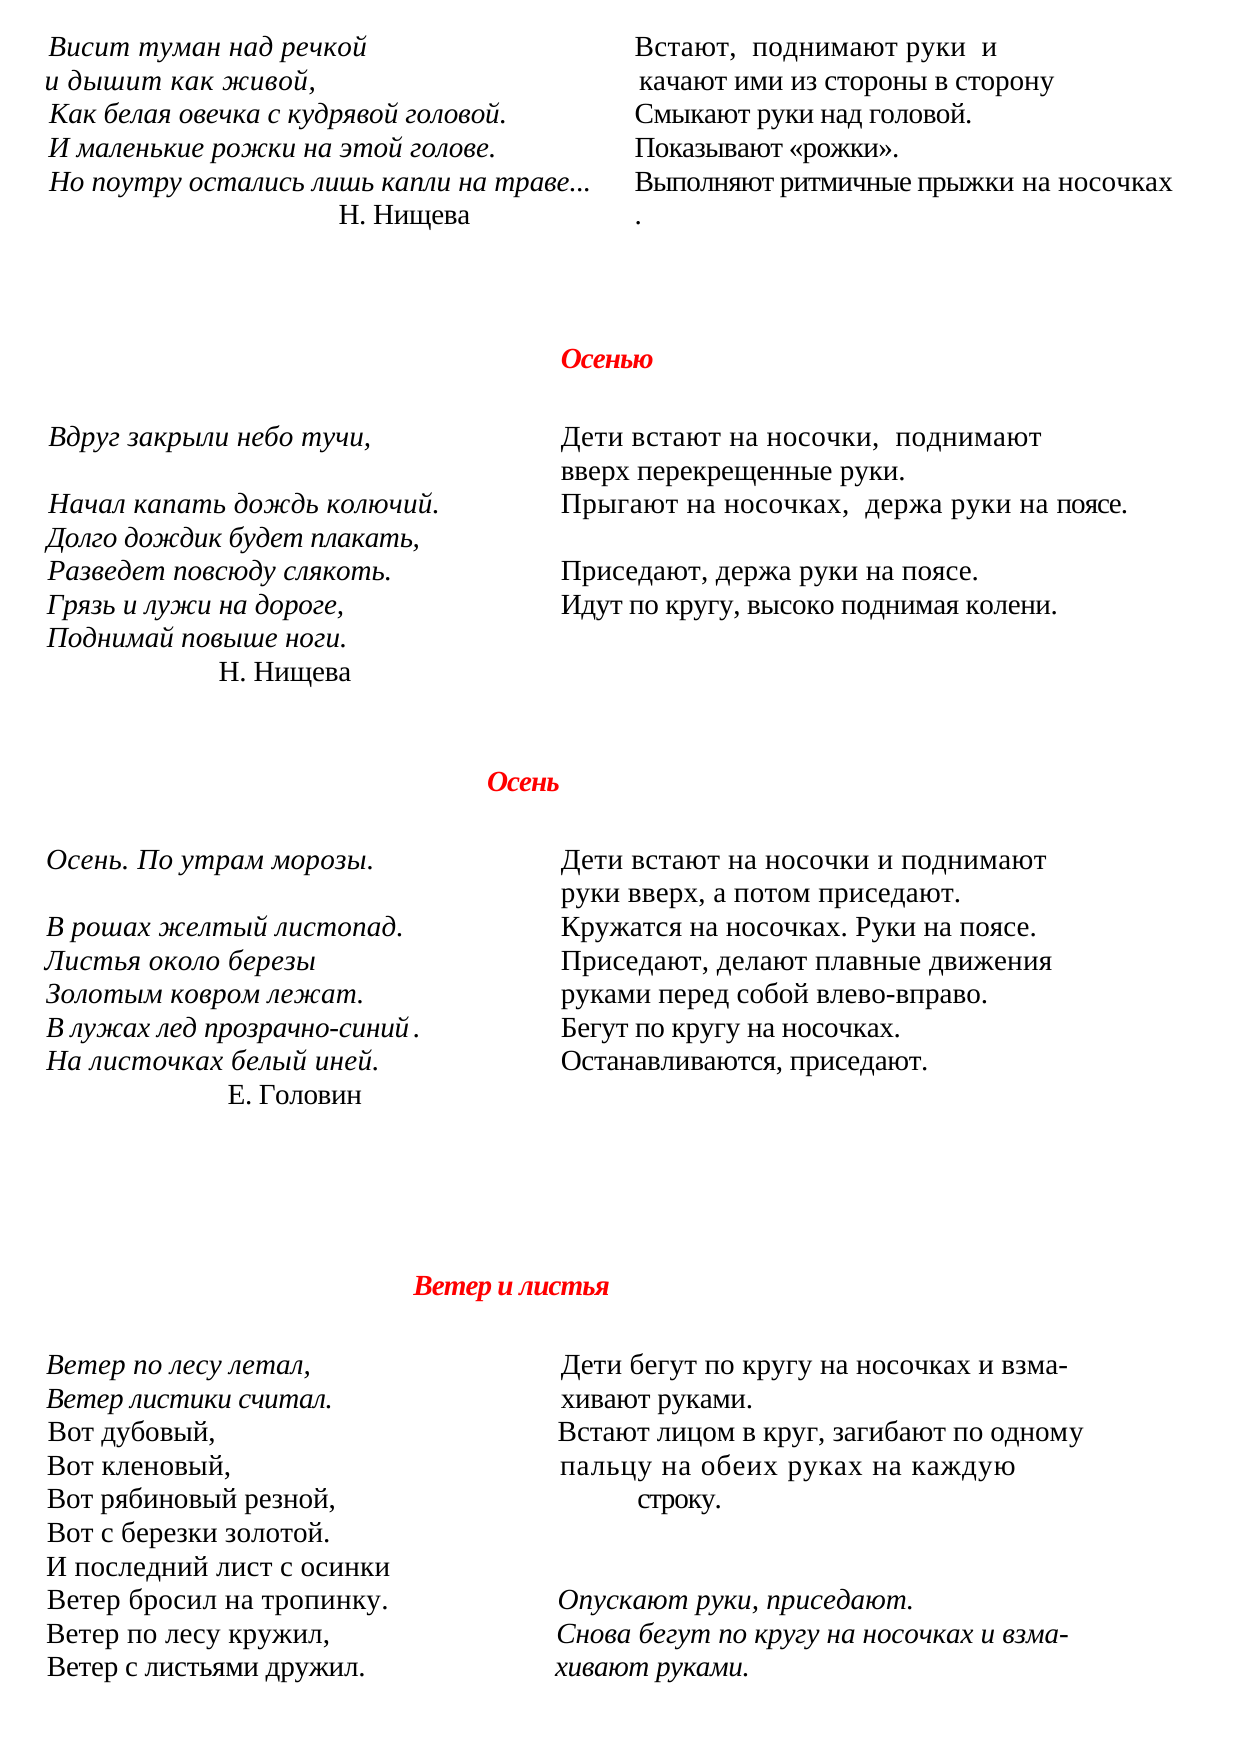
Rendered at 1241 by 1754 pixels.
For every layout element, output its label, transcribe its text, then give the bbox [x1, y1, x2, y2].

text Листья около березы Приседают, делают плавные движения [44, 943, 1196, 976]
text Ветер листики считал. хивают руками. [46, 1381, 1196, 1414]
text И последний лист с осинки [46, 1549, 1196, 1582]
text Вот кленовый, пальцу на обеих руках на каждую [47, 1448, 1196, 1482]
text Вот с березки золотой. [47, 1515, 1196, 1549]
text Осень. По утрам морозы. Дети встают на носочки и поднимают [46, 842, 1196, 876]
text Как белая овечка с кудрявой головой. Смыкают руки над головой. [49, 97, 1196, 130]
text Грязь и лужи на дороге, Идут по кругу, высоко поднимая колени. Поднимай повыше ноги. [47, 587, 1196, 654]
text В рошах желтый листопад. Кружатся на носочках. Руки на поясе. [46, 909, 1196, 943]
text Ветер по лесу летал, Дети бегут по кругу на носочках и взма- [46, 1347, 1196, 1381]
text Вот рябиновый резной, строку. [47, 1482, 1196, 1515]
text Висит туман над речкой Встают, поднимают руки и [48, 29, 1196, 63]
text Разведет повсюду слякоть. Приседают, держа руки на поясе. [47, 553, 1196, 587]
text Начал капать дождь колючий. Прыгают на носочках, держа руки на поясе. [48, 486, 1196, 520]
text На листочках белый иней. Останавливаются, приседают. Е. Головин [46, 1043, 1118, 1110]
text Золотым ковром лежат. руками перед собой влево-вправо. [46, 976, 1196, 1010]
text Осенью [46, 341, 1196, 375]
text Вдруг закрыли небо тучи, Дети встают на носочки, поднимают [48, 419, 1196, 453]
text Ветер с листьями дружил. хивают руками. [47, 1649, 1196, 1683]
text и дышит как живой, качают ими из стороны в сторону [44, 63, 1196, 97]
text И маленькие рожки на этой голове. Показывают «рожки». [48, 130, 1196, 164]
text руки вверх, а потом приседают. [511, 876, 1196, 909]
text вверх перекрещенные руки. [514, 453, 1196, 486]
text Долго дождик будет плакать, [47, 520, 1196, 553]
text Ветер и листья [46, 1268, 1196, 1302]
text Но поутру остались лишь капли на траве... Выполняют ритмичные прыжки на носочках [49, 164, 1196, 197]
text Вот дубовый, Встают лицом в круг, загибают по одному [47, 1414, 1196, 1448]
text Ветер бросил на тропинку. Опускают руки, приседают. [47, 1582, 1196, 1616]
text Н. Нищева . [338, 197, 1196, 231]
text Ветер по лесу кружил, Снова бегут по кругу на носочках и взма- [46, 1616, 1196, 1649]
text Осень [46, 764, 1196, 798]
text В лужах лед прозрачно-синий . Бегут по кругу на носочках. [46, 1010, 1196, 1043]
text Н. Нищева [218, 654, 1196, 687]
